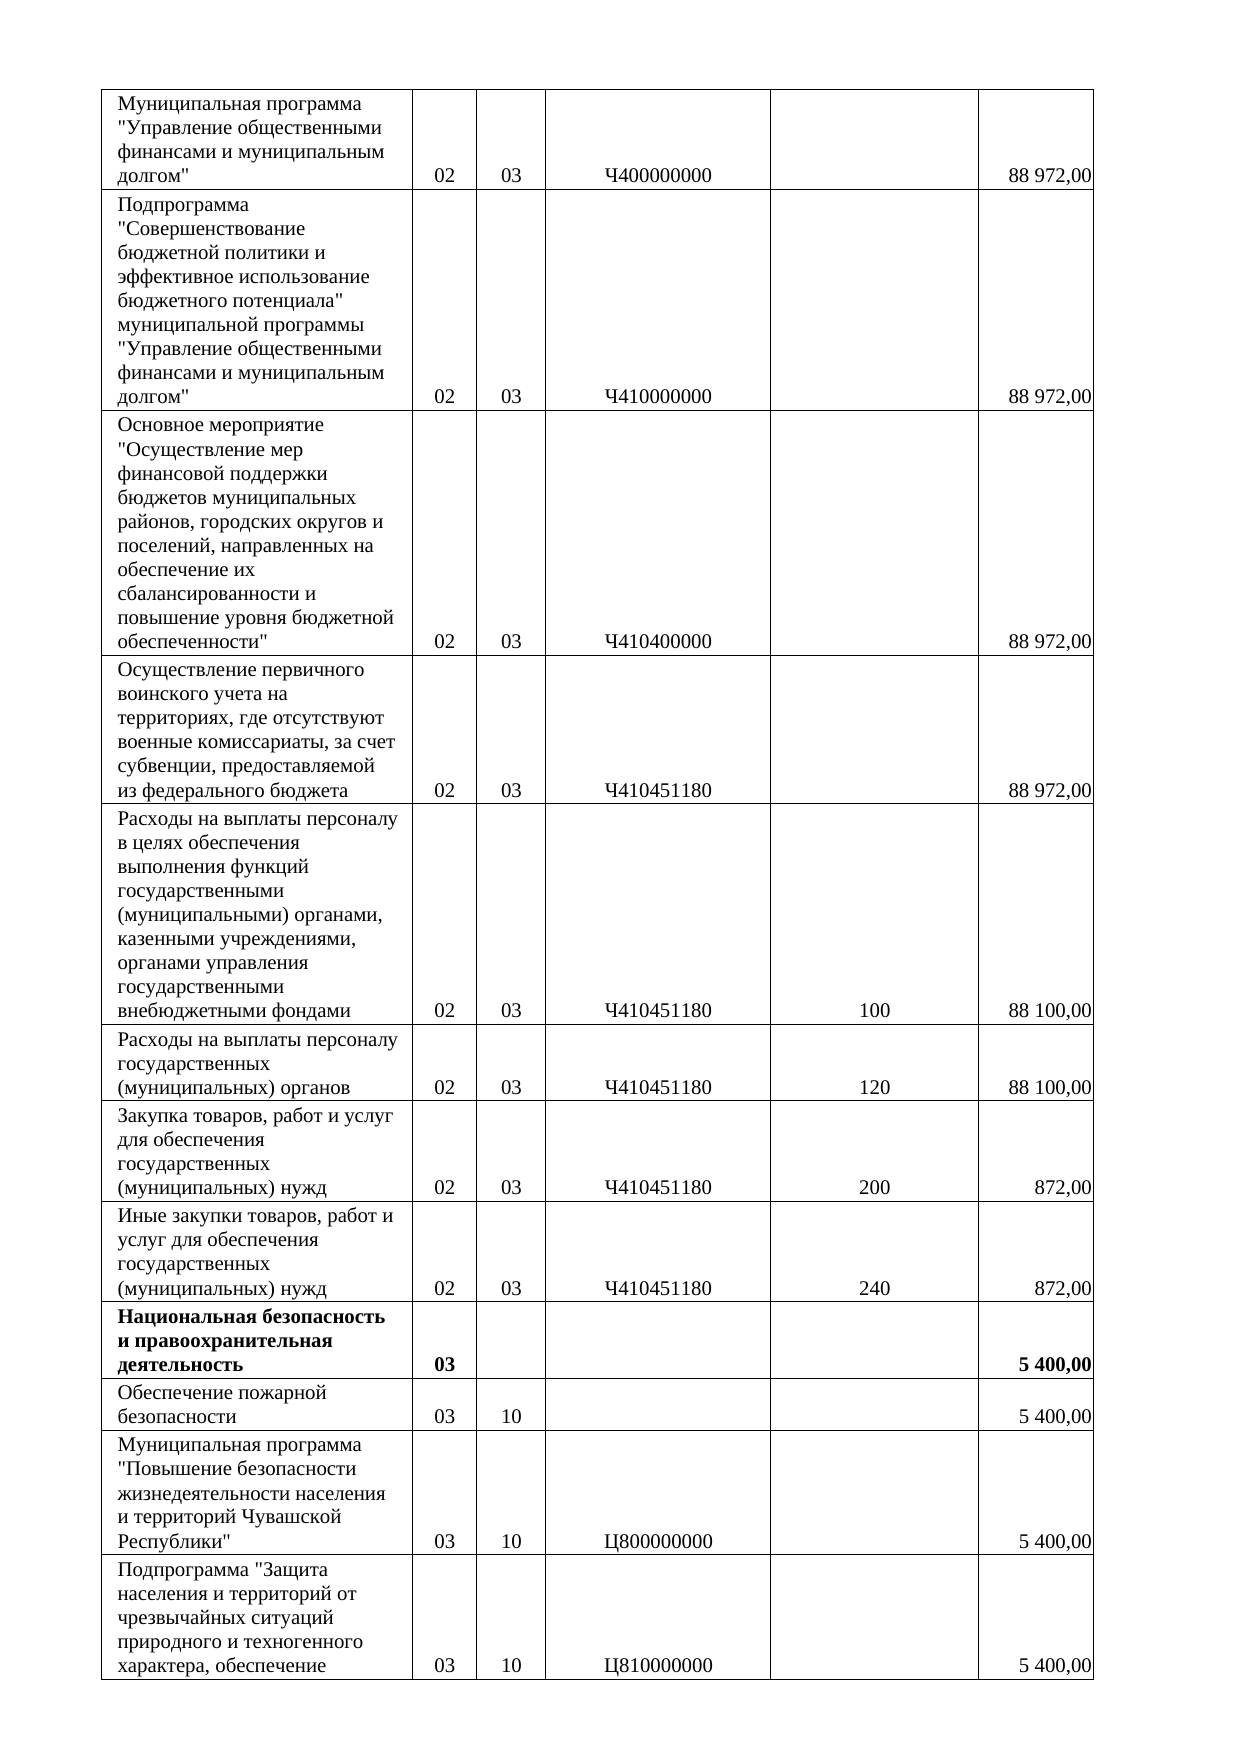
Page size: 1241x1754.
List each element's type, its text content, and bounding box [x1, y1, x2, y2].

table_cell Национальная безопасность и правоохранительная деятельность [102, 1302, 412, 1377]
table_cell 5 400,00 [979, 1302, 1093, 1377]
table_cell 03 [477, 90, 545, 189]
table_cell 03 [413, 1379, 476, 1430]
table_cell Муниципальная программа "Повышение безопасности жизнедеятельности населения и территорий Чувашской Республики" [102, 1431, 412, 1554]
table_cell 03 [477, 411, 545, 654]
table_cell 03 [413, 1302, 476, 1377]
table_cell 88 972,00 [979, 90, 1093, 189]
table_cell 872,00 [979, 1101, 1093, 1201]
table_cell 10 [477, 1379, 545, 1430]
table_cell Расходы на выплаты персоналу в целях обеспечения выполнения функций государственными (муниципальными) органами, казенными учреждениями, органами управления государственными внебюджетными фондами [102, 804, 412, 1024]
table_cell 872,00 [979, 1202, 1093, 1301]
table_cell [771, 190, 978, 410]
table_cell 02 [413, 90, 476, 189]
table_cell [771, 411, 978, 654]
table_cell Ч410451180 [546, 1025, 770, 1100]
table_cell Ч410000000 [546, 190, 770, 410]
table_cell Расходы на выплаты персоналу государственных (муниципальных) органов [102, 1025, 412, 1100]
table_cell Ч410451180 [546, 1202, 770, 1301]
table_cell 02 [413, 804, 476, 1024]
table_cell [771, 1555, 978, 1679]
table_cell 03 [413, 1431, 476, 1554]
table_cell Закупка товаров, работ и услуг для обеспечения государственных (муниципальных) нужд [102, 1101, 412, 1201]
table_cell 88 972,00 [979, 190, 1093, 410]
table_cell Ц810000000 [546, 1555, 770, 1679]
table_cell Муниципальная программа "Управление общественными финансами и муниципальным долгом" [102, 90, 412, 189]
table_cell 02 [413, 411, 476, 654]
table_cell [546, 1302, 770, 1377]
table_cell [546, 1379, 770, 1430]
table_cell 5 400,00 [979, 1555, 1093, 1679]
table_cell 88 972,00 [979, 656, 1093, 803]
table_cell [771, 90, 978, 189]
table_cell [477, 1302, 545, 1377]
table_cell Осуществление первичного воинского учета на территориях, где отсутствуют военные комиссариаты, за счет субвенции, предоставляемой из федерального бюджета [102, 656, 412, 803]
table_cell 03 [477, 1025, 545, 1100]
table_cell 02 [413, 190, 476, 410]
table_cell 03 [477, 1202, 545, 1301]
table_cell 02 [413, 1202, 476, 1301]
table_cell [771, 1302, 978, 1377]
table_cell Основное мероприятие "Осуществление мер финансовой поддержки бюджетов муниципальных районов, городских округов и поселений, направленных на обеспечение их сбалансированности и повышение уровня бюджетной обеспеченности" [102, 411, 412, 654]
table_cell Ц800000000 [546, 1431, 770, 1554]
table_cell Ч410400000 [546, 411, 770, 654]
table_cell 03 [477, 656, 545, 803]
table_cell 03 [477, 804, 545, 1024]
table_cell 10 [477, 1431, 545, 1554]
table_cell Иные закупки товаров, работ и услуг для обеспечения государственных (муниципальных) нужд [102, 1202, 412, 1301]
table_cell 02 [413, 656, 476, 803]
table_cell Ч410451180 [546, 804, 770, 1024]
table_cell 5 400,00 [979, 1431, 1093, 1554]
table_cell 10 [477, 1555, 545, 1679]
table_cell [771, 1379, 978, 1430]
table_cell Ч410451180 [546, 1101, 770, 1201]
table_cell 5 400,00 [979, 1379, 1093, 1430]
table_cell Подпрограмма "Совершенствование бюджетной политики и эффективное использование бюджетного потенциала" муниципальной программы "Управление общественными финансами и муниципальным долгом" [102, 190, 412, 410]
table_cell 88 972,00 [979, 411, 1093, 654]
table_cell Обеспечение пожарной безопасности [102, 1379, 412, 1430]
table_cell 100 [771, 804, 978, 1024]
table_cell 03 [413, 1555, 476, 1679]
table_cell Ч400000000 [546, 90, 770, 189]
table_cell 03 [477, 1101, 545, 1201]
table_cell 02 [413, 1101, 476, 1201]
table_cell 200 [771, 1101, 978, 1201]
table_cell [771, 656, 978, 803]
table_cell [771, 1431, 978, 1554]
table_cell 88 100,00 [979, 1025, 1093, 1100]
table_cell 120 [771, 1025, 978, 1100]
table_cell 240 [771, 1202, 978, 1301]
table_cell 88 100,00 [979, 804, 1093, 1024]
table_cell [102, 1555, 412, 1679]
table_cell 02 [413, 1025, 476, 1100]
table_cell Ч410451180 [546, 656, 770, 803]
table_cell 03 [477, 190, 545, 410]
